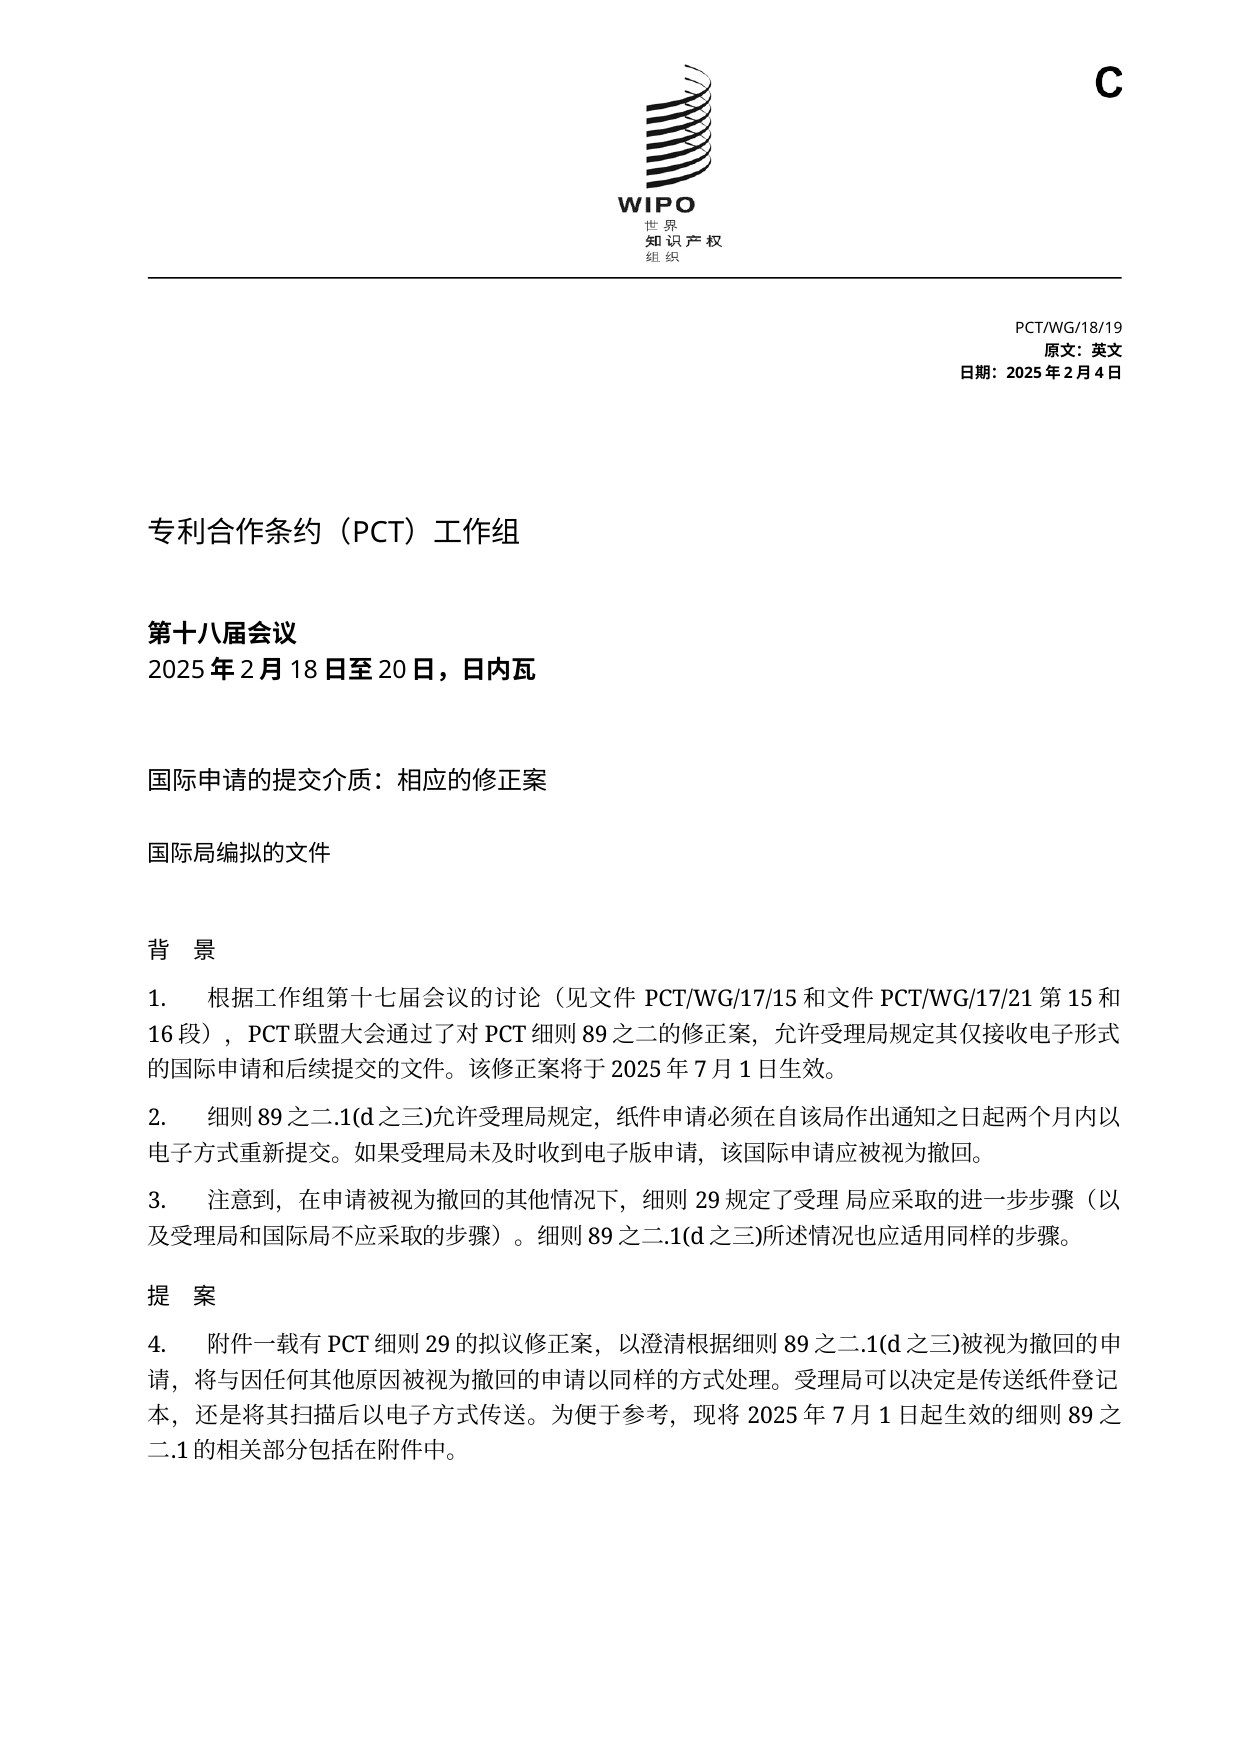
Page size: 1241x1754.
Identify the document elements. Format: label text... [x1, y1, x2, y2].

subtitle 提 案 [148, 1276, 1122, 1311]
text 国际局编拟的文件 [148, 834, 1122, 868]
text 细则89之二.1(d之三)允许受理局规定，纸件申请必须在自该局作出通知之日起两个月内以电子方式重新提交。如果受理局未及时收到电子版申请，该国际申请应被视为撤回。 [148, 1097, 1122, 1168]
picture [613, 59, 1123, 278]
text 国际申请的提交介质：相应的修正案 [148, 761, 1122, 797]
text 日期：2025年2月4日 [148, 361, 1122, 383]
subtitle 背 景 [148, 930, 1122, 966]
text 专利合作条约（PCT）工作组 [148, 508, 1122, 551]
text 原文：英文 [148, 338, 1122, 361]
text PCT/WG/18/19 [148, 317, 1122, 338]
text 注意到，在申请被视为撤回的其他情况下，细则29规定了受理 局应采取的进一步步骤（以及受理局和国际局不应采取的步骤）。细则89之二.1(d之三)所述情况也应适用同样的步骤。 [148, 1180, 1122, 1251]
text 第十八届会议 2025年2月18日至20日，日内瓦 [148, 613, 1122, 686]
text 根据工作组第十七届会议的讨论（见文件PCT/WG/17/15和文件PCT/WG/17/21第15和16段），PCT联盟大会通过了对PCT细则89之二的修正案，允许受理局规定其仅接收电子形式的国际申请和后续提交的文件。该修正案将于2025年7月1日生效。 [148, 978, 1122, 1084]
text 附件一载有PCT细则29的拟议修正案，以澄清根据细则89之二.1(d之三)被视为撤回的申请，将与因任何其他原因被视为撤回的申请以同样的方式处理。受理局可以决定是传送纸件登记本，还是将其扫描后以电子方式传送。为便于参考，现将2025年7月1日起生效的细则89之二.1的相关部分包括在附件中。 [148, 1324, 1122, 1466]
